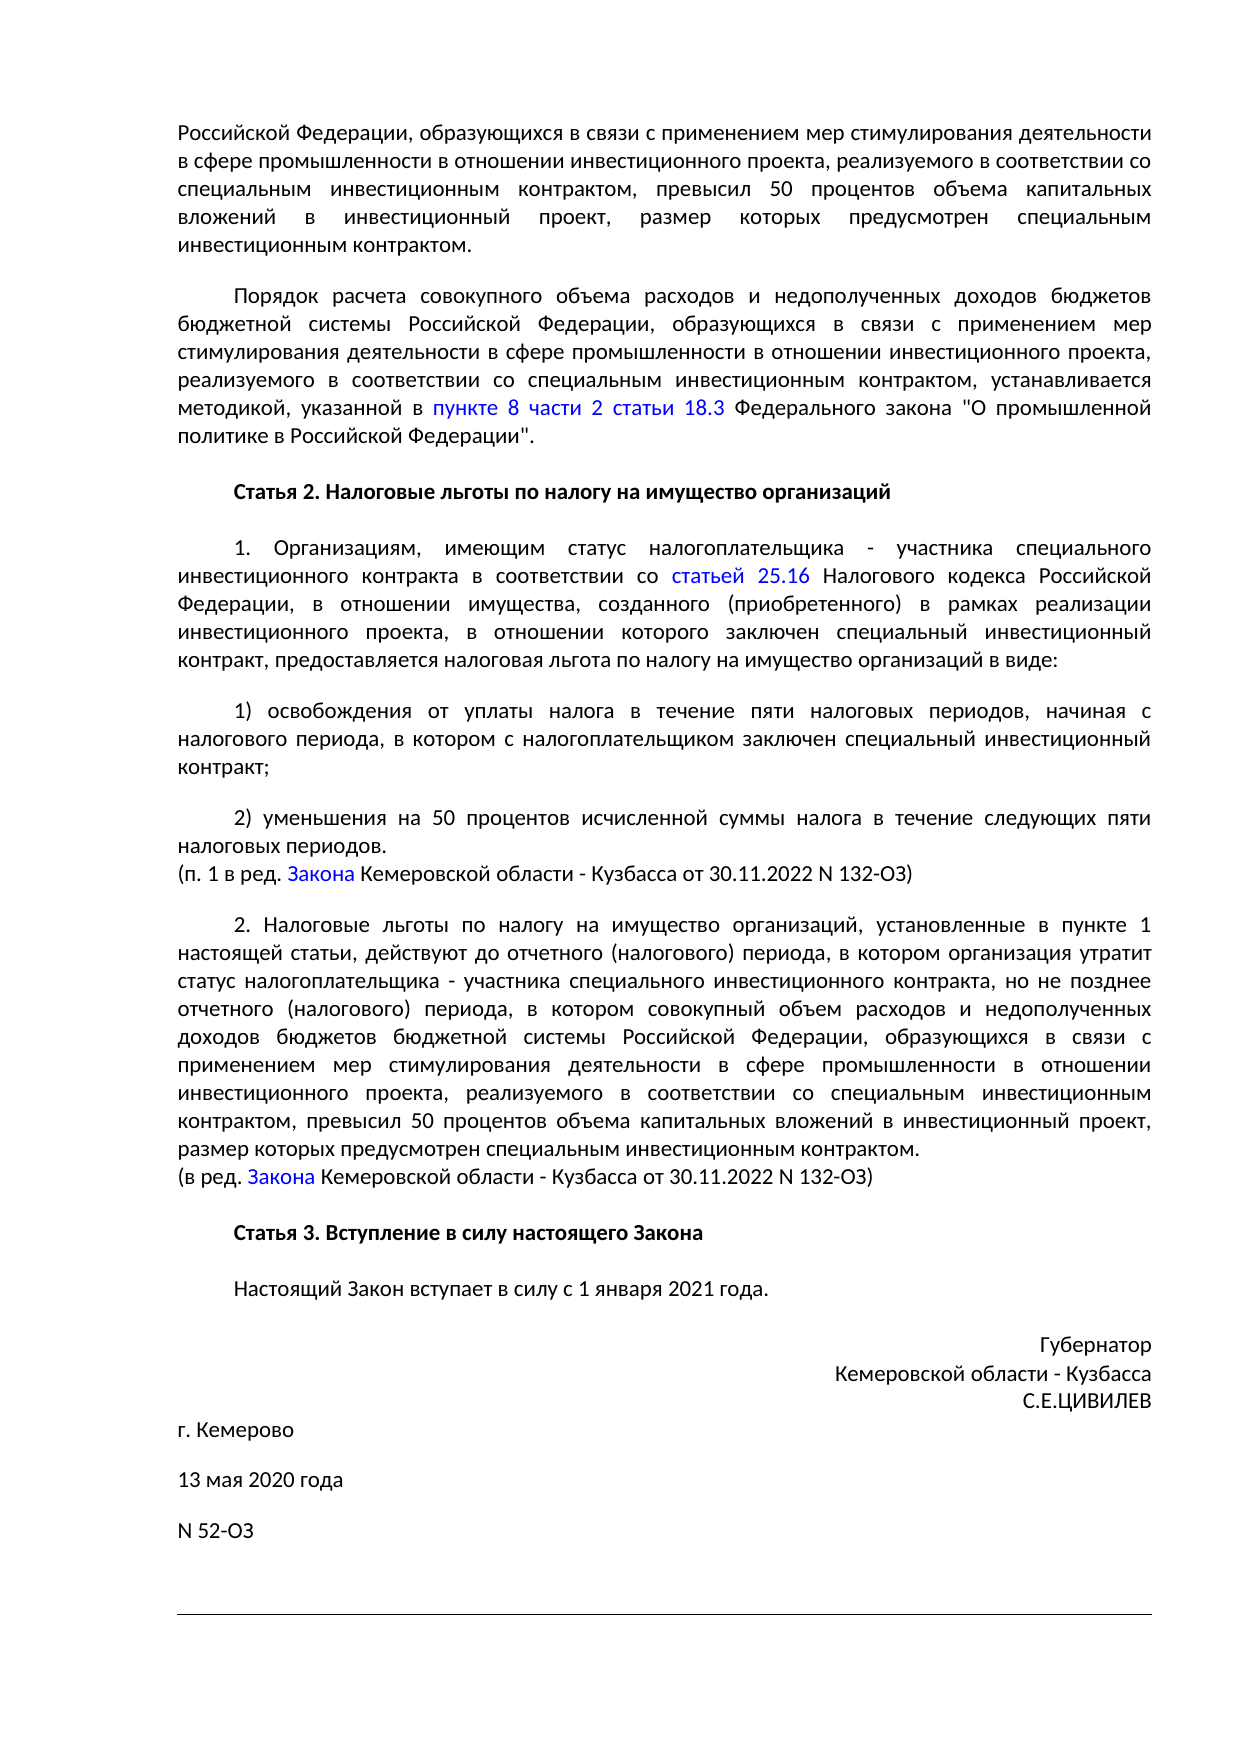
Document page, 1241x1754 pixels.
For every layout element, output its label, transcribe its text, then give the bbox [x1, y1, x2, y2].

text 13 мая 2020 года [177, 1466, 1152, 1494]
text N 52-ОЗ [177, 1517, 1152, 1544]
text Порядок расчета совокупного объема расходов и недополученных доходов бюджетов бюджетной системы Российской Федерации, образующихся в связи с применением мер стимулирования деятельности в сфере промышленности в отношении инвестиционного проекта, реализуемого в соответствии со специальным инвестиционным контрактом, устанавливается методикой, указанной в пункте 8 части 2 статьи 18.3 Федерального закона "О промышленной политике в Российской Федерации". [177, 281, 1152, 449]
text 1) освобождения от уплаты налога в течение пяти налоговых периодов, начиная с налогового периода, в котором с налогоплательщиком заключен специальный инвестиционный контракт; [177, 696, 1152, 780]
text 2. Налоговые льготы по налогу на имущество организаций, установленные в пункте 1 настоящей статьи, действуют до отчетного (налогового) периода, в котором организация утратит статус налогоплательщика - участника специального инвестиционного контракта, но не позднее отчетного (налогового) периода, в котором совокупный объем расходов и недополученных доходов бюджетов бюджетной системы Российской Федерации, образующихся в связи с применением мер стимулирования деятельности в сфере промышленности в отношении инвестиционного проекта, реализуемого в соответствии со специальным инвестиционным контрактом, превысил 50 процентов объема капитальных вложений в инвестиционный проект, размер которых предусмотрен специальным инвестиционным контрактом. [177, 910, 1152, 1162]
text Настоящий Закон вступает в силу с 1 января 2021 года. [177, 1274, 1152, 1303]
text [177, 118, 1152, 258]
text (п. 1 в ред. Закона Кемеровской области - Кузбасса от 30.11.2022 N 132-ОЗ) [177, 859, 1152, 887]
text 2) уменьшения на 50 процентов исчисленной суммы налога в течение следующих пяти налоговых периодов. [177, 803, 1152, 859]
text 1. Организациям, имеющим статус налогоплательщика - участника специального инвестиционного контракта в соответствии со статьей 25.16 Налогового кодекса Российской Федерации, в отношении имущества, созданного (приобретенного) в рамках реализации инвестиционного проекта, в отношении которого заключен специальный инвестиционный контракт, предоставляется налоговая льгота по налогу на имущество организаций в виде: [177, 533, 1152, 673]
text (в ред. Закона Кемеровской области - Кузбасса от 30.11.2022 N 132-ОЗ) [177, 1162, 1152, 1191]
text Губернатор [177, 1331, 1152, 1359]
text Кемеровской области - Кузбасса [177, 1359, 1152, 1387]
title Статья 3. Вступление в силу настоящего Закона [177, 1218, 1152, 1247]
title Статья 2. Налоговые льготы по налогу на имущество организаций [177, 477, 1152, 505]
text С.Е.ЦИВИЛЕВ [177, 1387, 1152, 1415]
text г. Кемерово [177, 1415, 1152, 1443]
